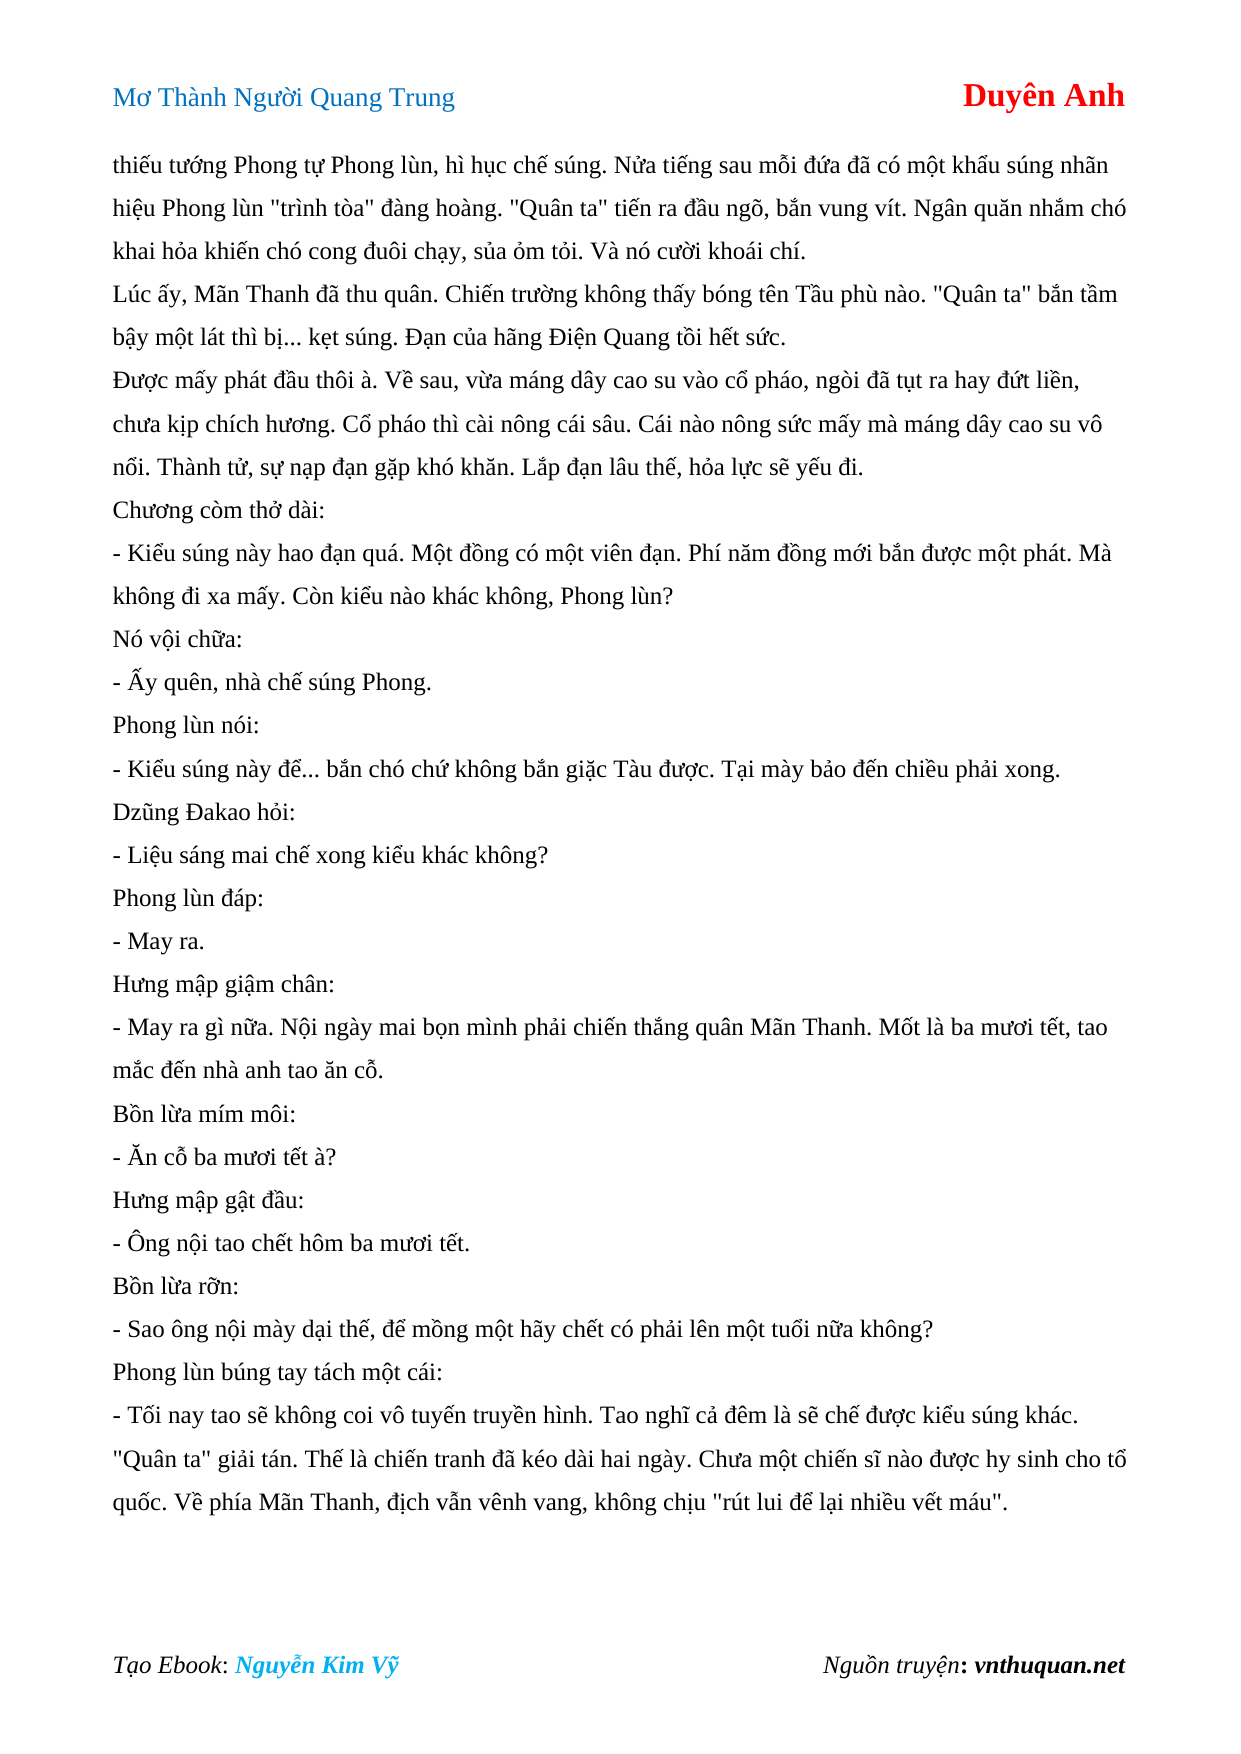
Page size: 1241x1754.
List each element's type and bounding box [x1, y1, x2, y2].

text [112, 150, 1128, 1516]
